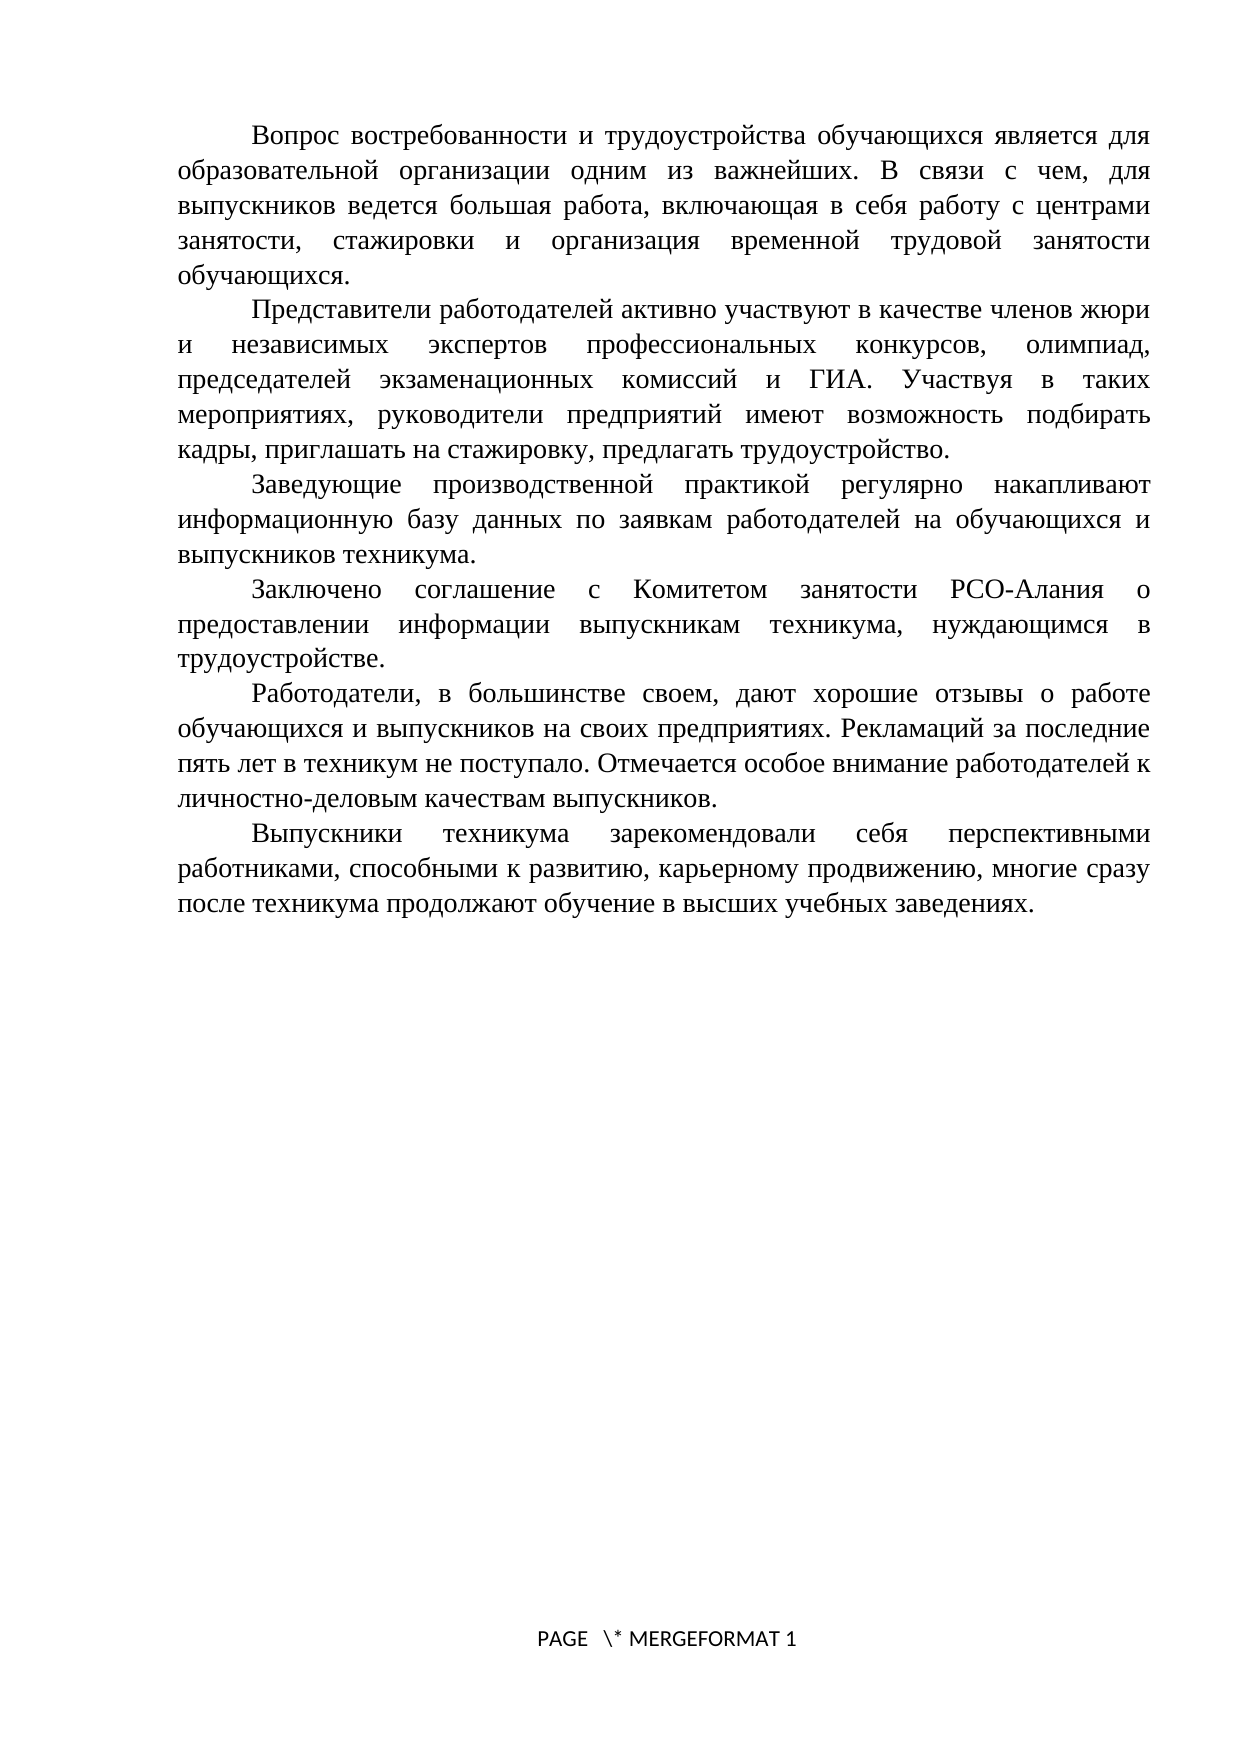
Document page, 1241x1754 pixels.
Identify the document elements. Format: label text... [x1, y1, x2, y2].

text Заключено соглашение с Комитетом занятости РСО-Алания о предоставлении информации выпускникам техникума, нуждающимся в трудоустройстве. [177, 572, 1152, 607]
text Заведующие производственной практикой регулярно накапливают информационную базу данных по заявкам работодателей на обучающихся и выпускников техникума. [177, 467, 1152, 502]
text Работодатели, в большинстве своем, дают хорошие отзывы о работе обучающихся и выпускников на своих предприятиях. Рекламаций за последние пять лет в техникум не поступало. Отмечается особое внимание работодателей к личностно-деловым качествам выпускников. [177, 676, 1152, 711]
text Работодатели, в большинстве своем, дают хорошие отзывы о работе обучающихся и выпускников на своих предприятиях. Рекламаций за последние пять лет в техникум не поступало. Отмечается особое внимание работодателей к личностно-деловым качествам выпускников. [177, 779, 1152, 813]
text Вопрос востребованности и трудоустройства обучающихся является для образовательной организации одним из важнейших. В связи с чем, для выпускников ведется большая работа, включающая в себя работу с центрами занятости, стажировки и организация временной трудовой занятости обучающихся. [177, 255, 1152, 290]
text Представители работодателей активно участвуют в качестве членов жюри и независимых экспертов профессиональных конкурсов, олимпиад, председателей экзаменационных комиссий и ГИА. Участвуя в таких мероприятиях, руководители предприятий имеют возможность подбирать кадры, приглашать на стажировку, предлагать трудоустройство. [177, 293, 1152, 328]
text Выпускники техникума зарекомендовали себя перспективными работниками, способными к развитию, карьерному продвижению, многие сразу после техникума продолжают обучение в высших учебных заведениях. [177, 816, 1152, 851]
text Заведующие производственной практикой регулярно накапливают информационную базу данных по заявкам работодателей на обучающихся и выпускников техникума. [177, 534, 1152, 569]
text Представители работодателей активно участвуют в качестве членов жюри и независимых экспертов профессиональных конкурсов, олимпиад, председателей экзаменационных комиссий и ГИА. Участвуя в таких мероприятиях, руководители предприятий имеют возможность подбирать кадры, приглашать на стажировку, предлагать трудоустройство. [177, 430, 1152, 464]
text Вопрос востребованности и трудоустройства обучающихся является для образовательной организации одним из важнейших. В связи с чем, для выпускников ведется большая работа, включающая в себя работу с центрами занятости, стажировки и организация временной трудовой занятости обучающихся. [177, 118, 1152, 153]
text Выпускники техникума зарекомендовали себя перспективными работниками, способными к развитию, карьерному продвижению, многие сразу после техникума продолжают обучение в высших учебных заведениях. [177, 883, 1152, 918]
text Заключено соглашение с Комитетом занятости РСО-Алания о предоставлении информации выпускникам техникума, нуждающимся в трудоустройстве. [177, 639, 1152, 674]
